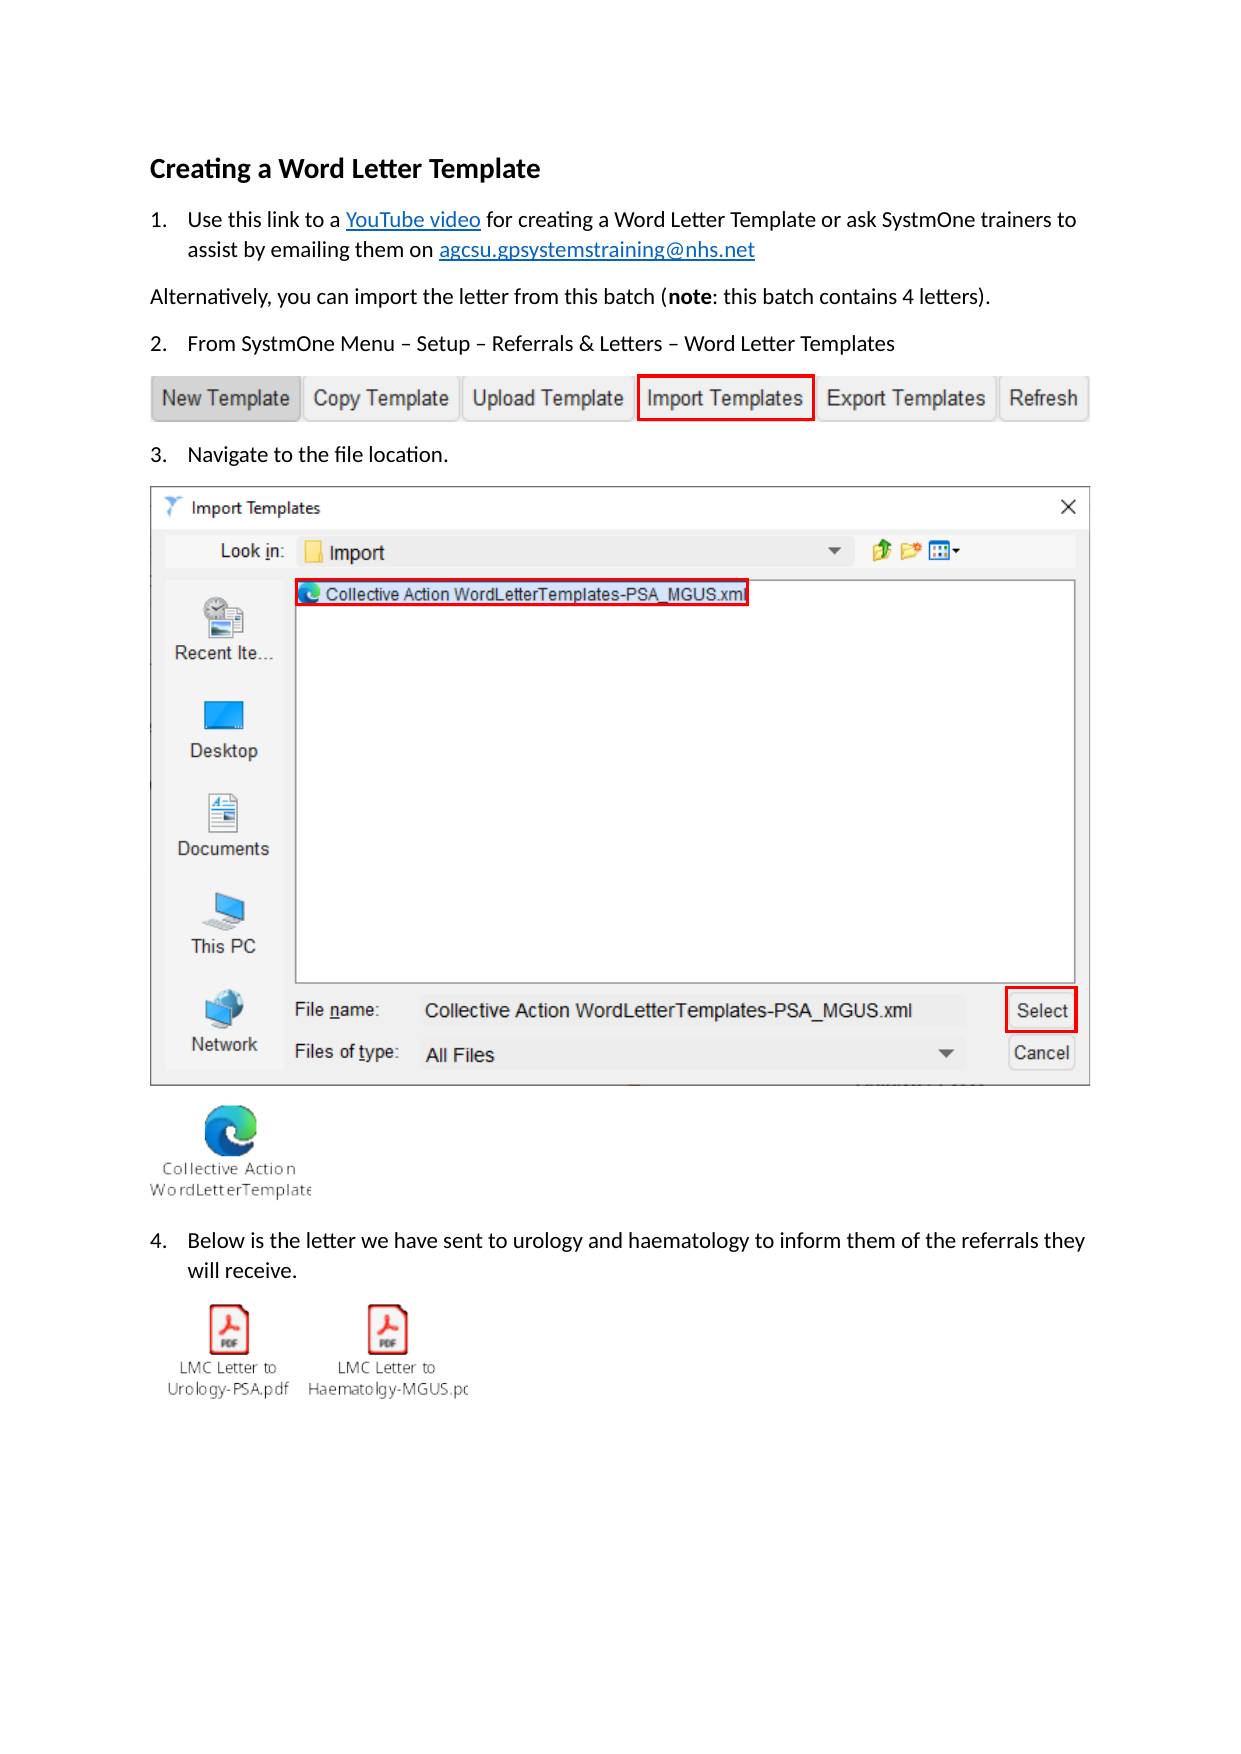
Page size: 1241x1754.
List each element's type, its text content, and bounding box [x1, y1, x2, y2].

list From SystmOne Menu – Setup – Referrals & Letters – Word Letter Templates [150, 329, 1090, 357]
text Creating a Word Letter Template [150, 150, 1090, 186]
list Navigate to the file location. [150, 440, 1090, 468]
text Alternatively, you can import the letter from this batch (note: this batch contains 4 letters). [150, 282, 1090, 310]
picture [150, 486, 1091, 1086]
list Use this link to a YouTube video for creating a Word Letter Template or ask SystmOne trainers to assist by emailing them on agcsu.gpsystemstraining@nhs.net [150, 205, 1090, 263]
picture [150, 376, 1091, 422]
picture [640, 378, 812, 418]
list Below is the letter we have sent to urology and haematology to inform them of the referrals they will receive. [150, 1226, 1090, 1284]
